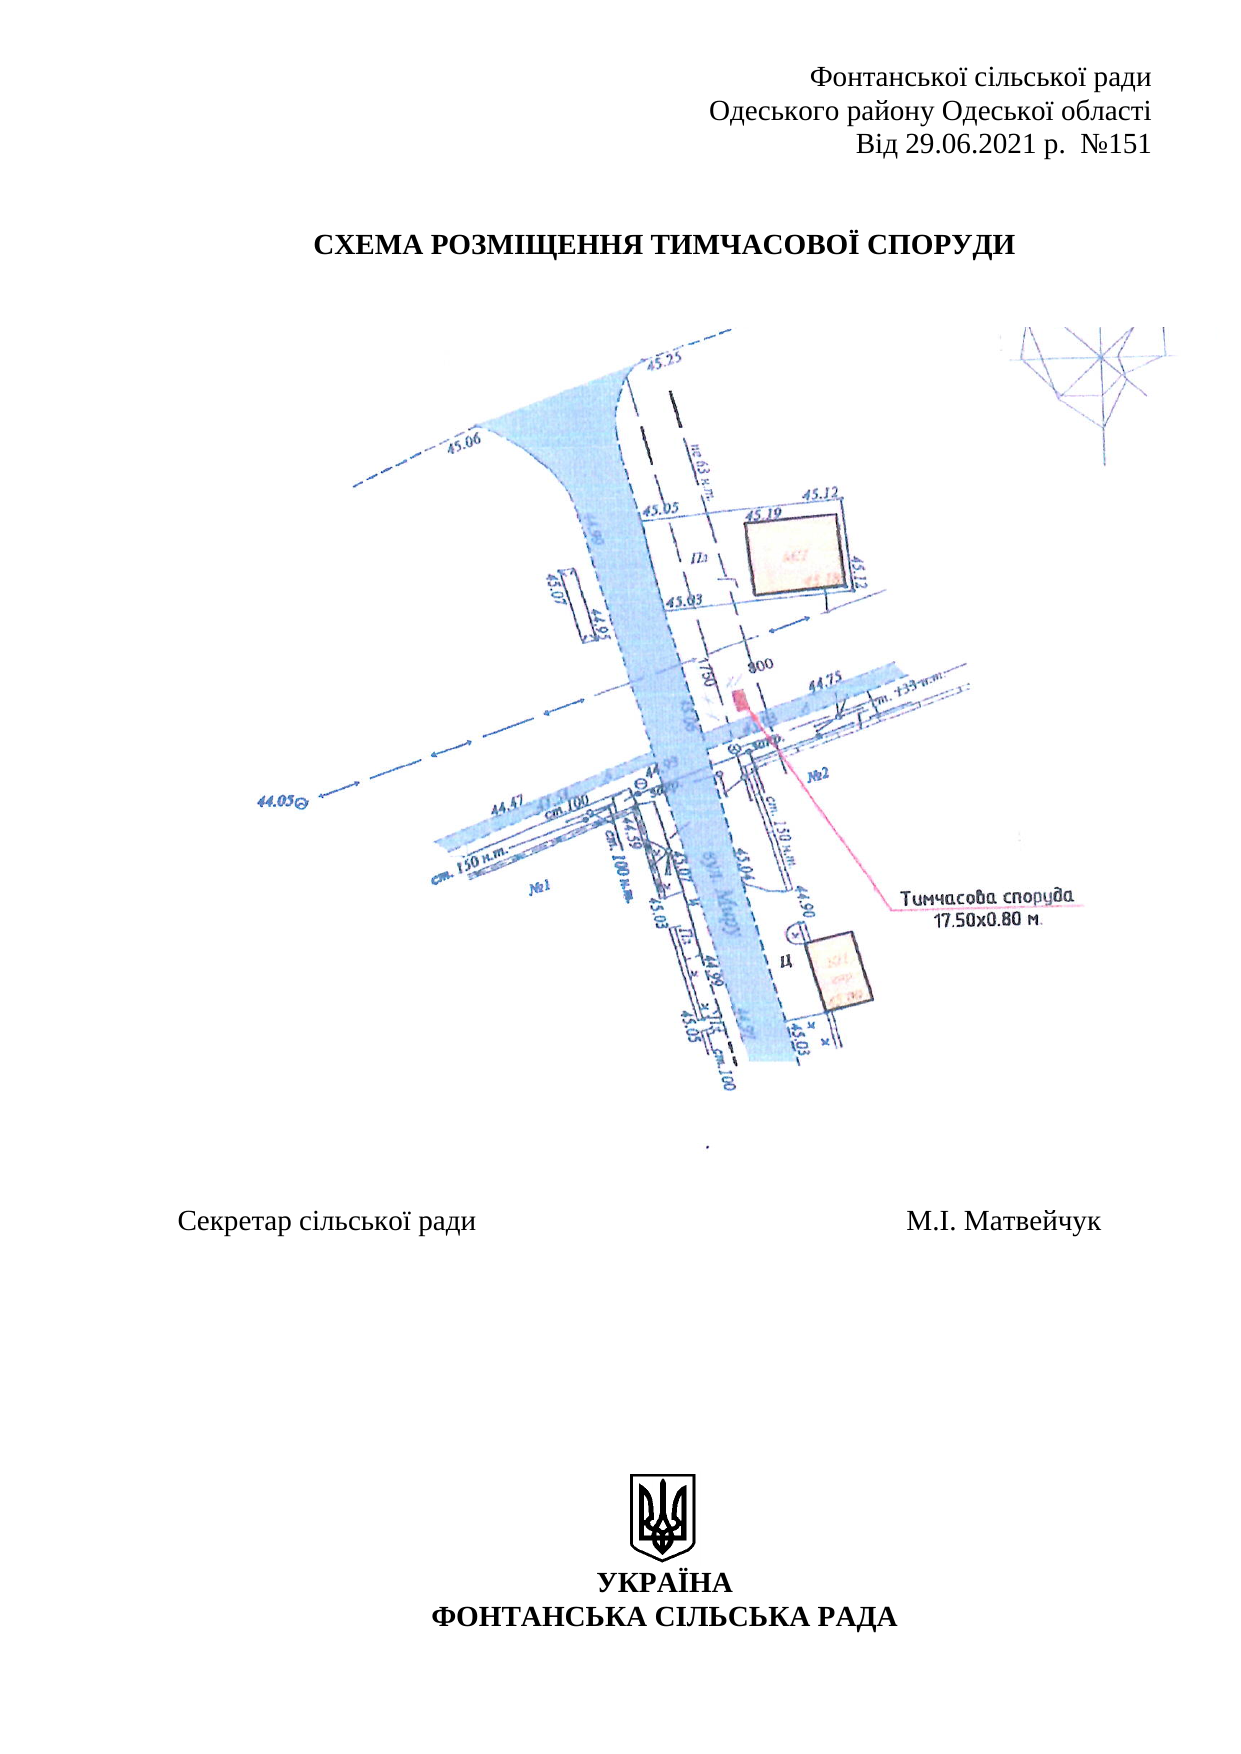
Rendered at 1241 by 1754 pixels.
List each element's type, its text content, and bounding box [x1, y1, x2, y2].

picture [628, 1471, 701, 1566]
text УКРАЇНА [177, 1565, 1152, 1599]
text СХЕМА РОЗМІЩЕННЯ ТИМЧАСОВОЇ СПОРУДИ [177, 227, 1152, 260]
text Одеського району Одеської області [177, 93, 1152, 126]
text Від 29.06.2021 р. №151 [177, 126, 1152, 160]
picture [251, 327, 1220, 1170]
text Секретар сільської ради М.І. Матвейчук [177, 1203, 1152, 1237]
text ФОНТАНСЬКА СІЛЬСЬКА РАДА [177, 1599, 1152, 1632]
text Фонтанської сільської ради [177, 59, 1152, 93]
